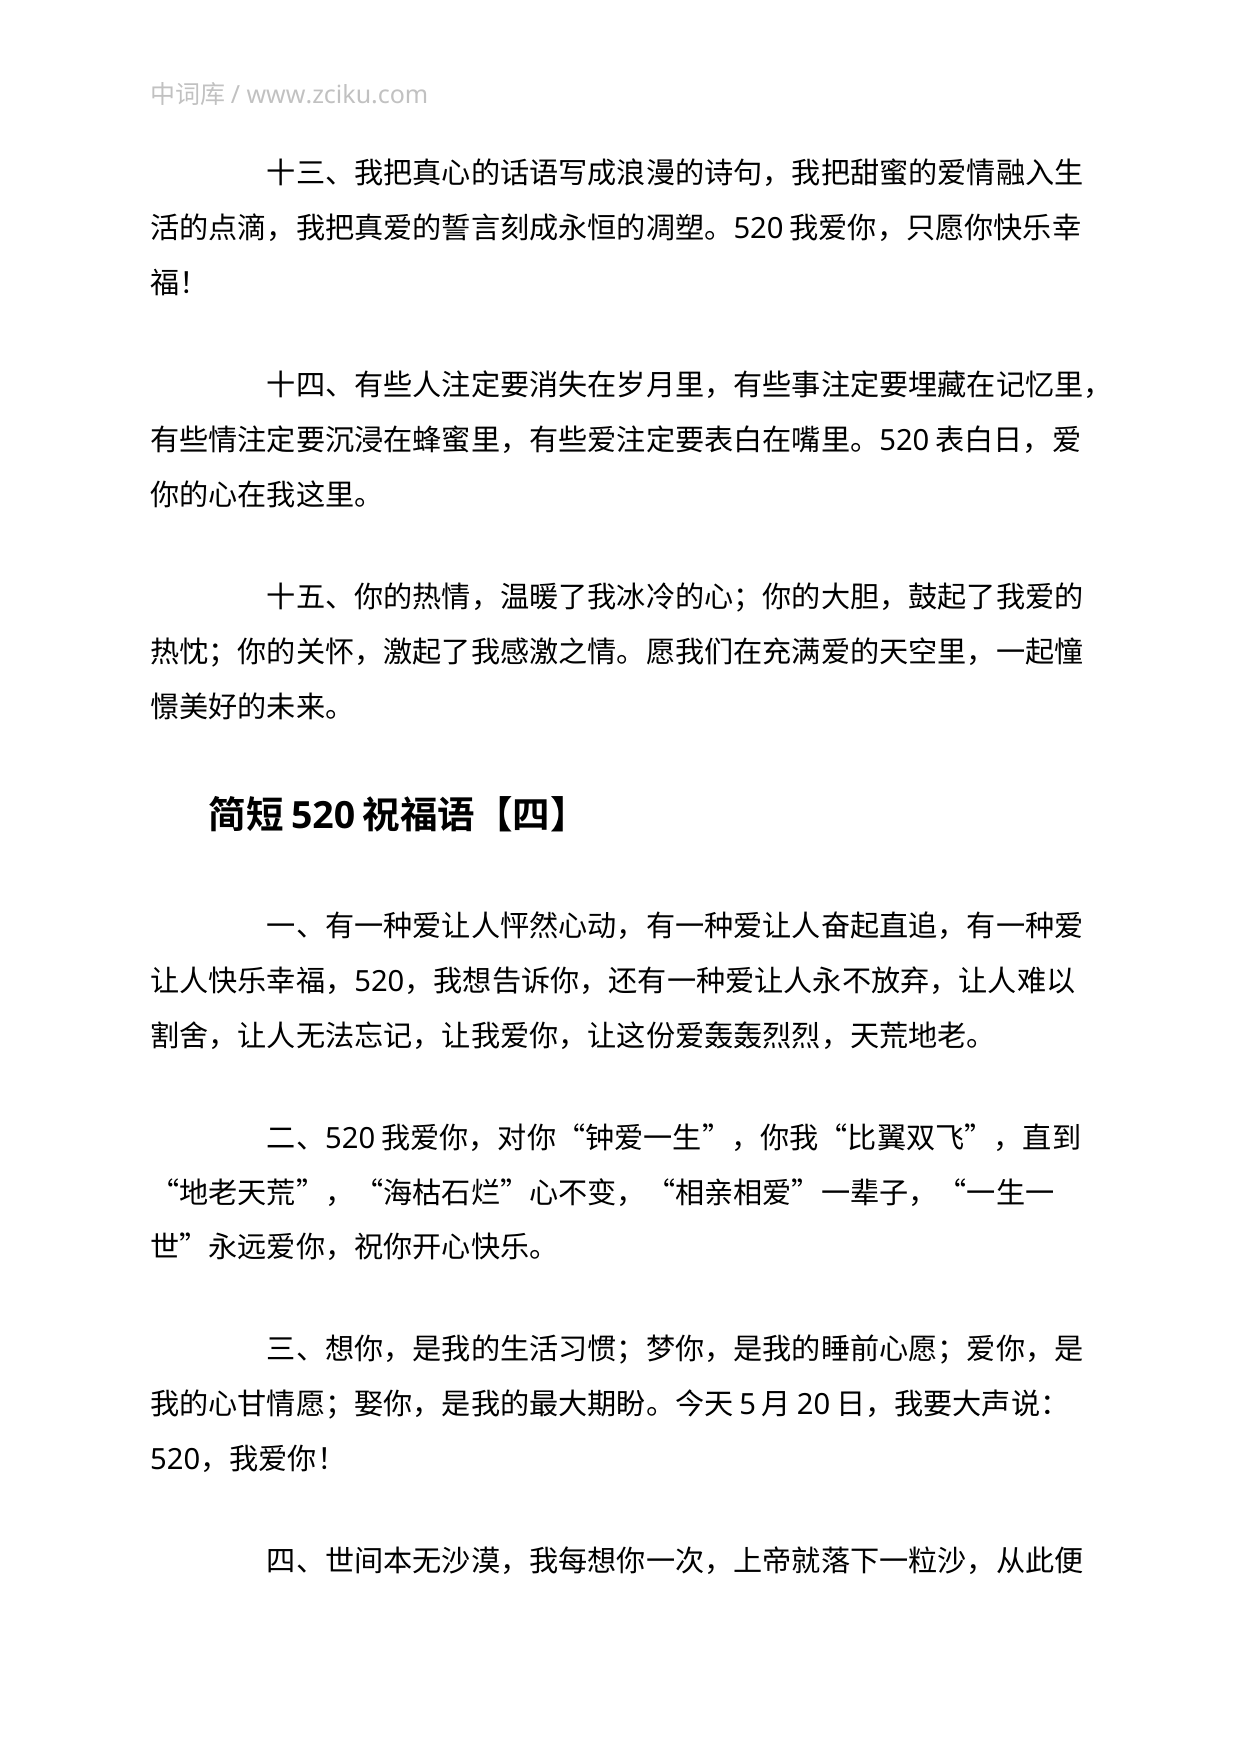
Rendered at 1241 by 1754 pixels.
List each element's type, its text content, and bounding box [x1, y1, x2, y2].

text 三、想你，是我的生活习惯；梦你，是我的睡前心愿；爱你，是我的心甘情愿；娶你，是我的最大期盼。今天5月20日，我要大声说：520，我爱你！ [150, 1326, 1090, 1478]
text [150, 1538, 1090, 1580]
text 一、有一种爱让人怦然心动，有一种爱让人奋起直追，有一种爱让人快乐幸福，520，我想告诉你，还有一种爱让人永不放弃，让人难以割舍，让人无法忘记，让我爱你，让这份爱轰轰烈烈，天荒地老。 [150, 902, 1090, 1055]
text 简短520祝福语【四】 [150, 785, 1090, 839]
text 二、520我爱你，对你“钟爱一生”，你我“比翼双飞”，直到“地老天荒”，“海枯石烂”心不变，“相亲相爱”一辈子，“一生一世”永远爱你，祝你开心快乐。 [150, 1114, 1090, 1266]
text 十五、你的热情，温暖了我冰冷的心；你的大胆，鼓起了我爱的热忱；你的关怀，激起了我感激之情。愿我们在充满爱的天空里，一起憧憬美好的未来。 [150, 573, 1090, 725]
text 十三、我把真心的话语写成浪漫的诗句，我把甜蜜的爱情融入生活的点滴，我把真爱的誓言刻成永恒的凋塑。520我爱你，只愿你快乐幸福！ [150, 150, 1090, 302]
text 十四、有些人注定要消失在岁月里，有些事注定要埋藏在记忆里，有些情注定要沉浸在蜂蜜里，有些爱注定要表白在嘴里。520表白日，爱你的心在我这里。 [150, 362, 1090, 514]
